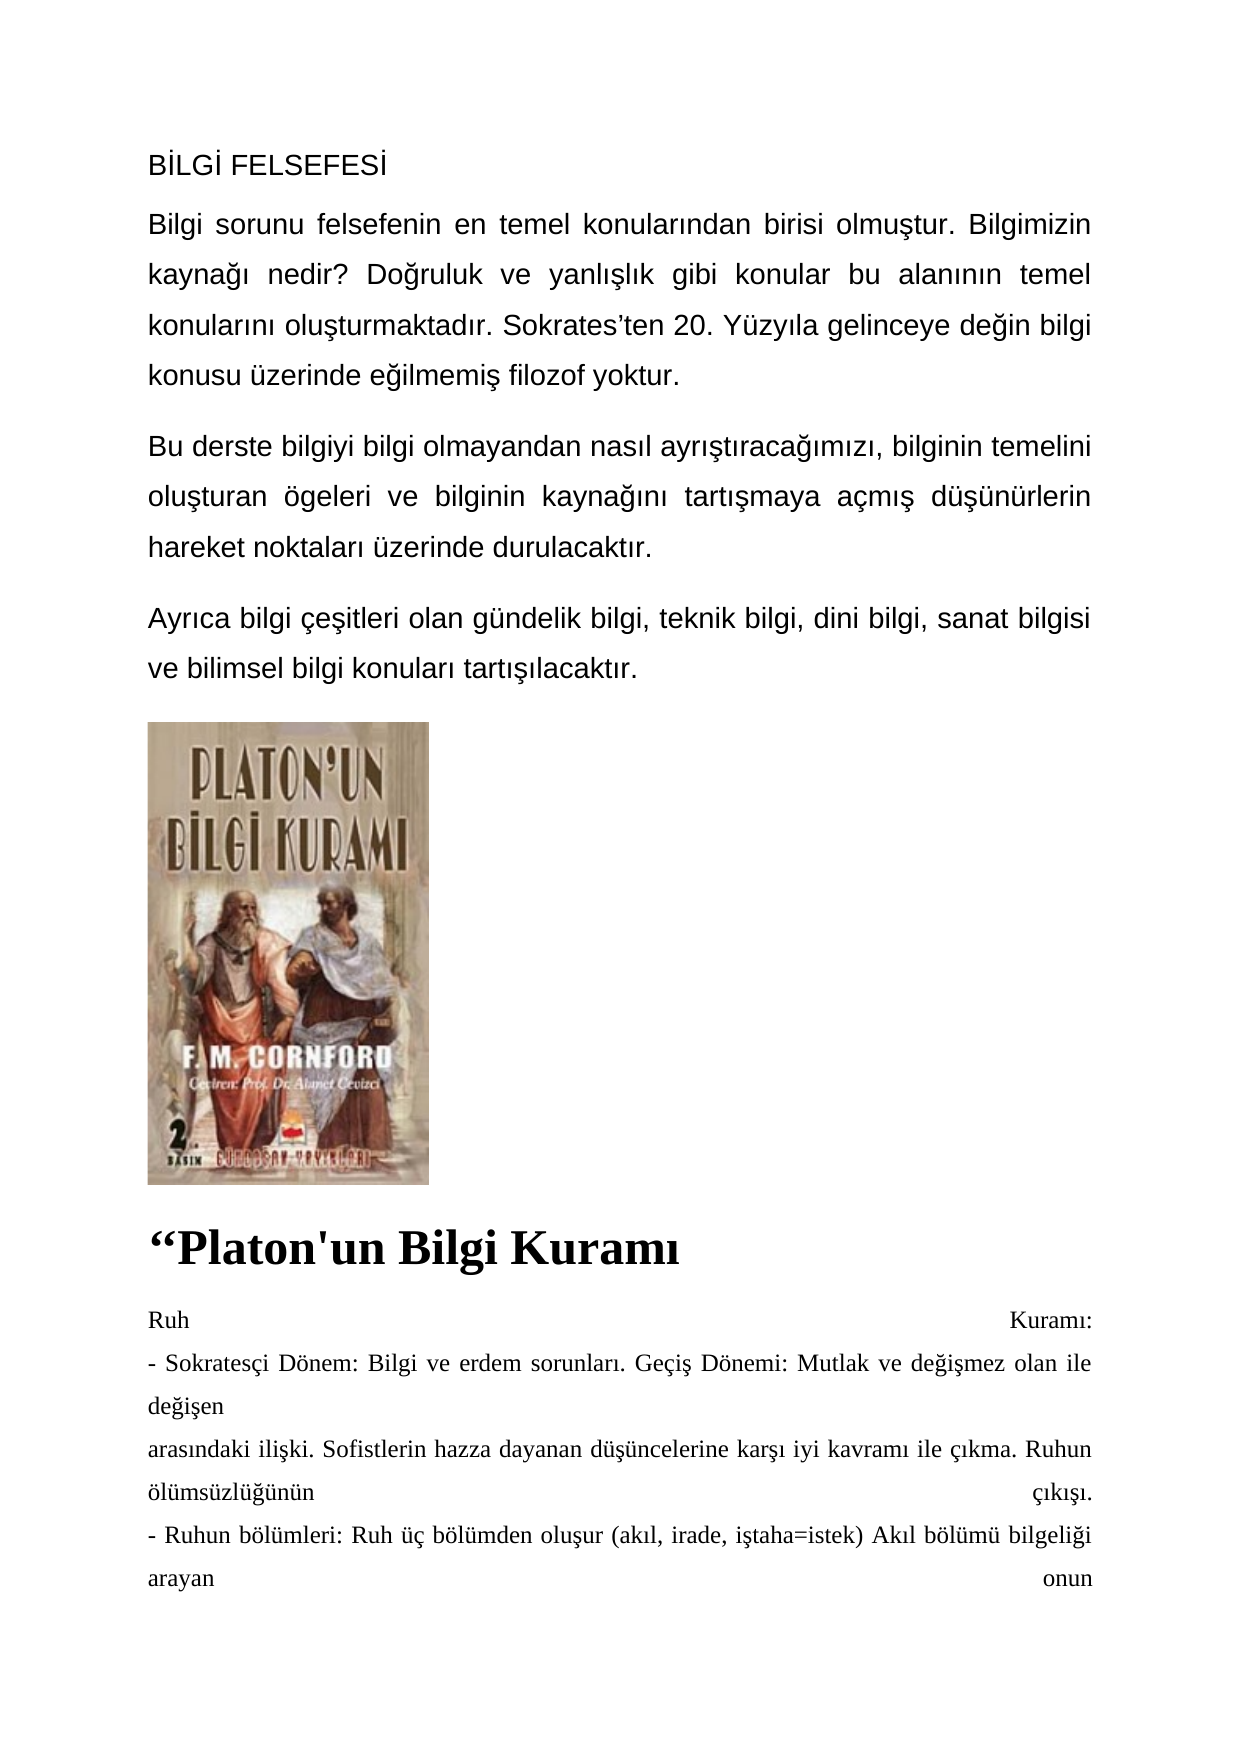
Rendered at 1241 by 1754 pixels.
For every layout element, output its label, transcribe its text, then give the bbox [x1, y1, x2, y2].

picture [147, 722, 429, 1185]
text BİLGİ FELSEFESİ [148, 148, 1093, 181]
text Ayrıca bilgi çeşitleri olan gündelik bilgi, teknik bilgi, dini bilgi, sanat bilgisi ve bilimsel bilgi konuları tartışılacaktır. [148, 601, 1093, 685]
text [148, 1305, 1093, 1592]
text Bu derste bilgiyi bilgi olmayandan nasıl ayrıştıracağımızı, bilginin temelini oluşturan ögeleri ve bilginin kaynağını tartışmaya açmış düşünürlerin hareket noktaları üzerinde durulacaktır. [148, 429, 1093, 563]
text Bilgi sorunu felsefenin en temel konularından birisi olmuştur. Bilgimizin kaynağı nedir? Doğruluk ve yanlışlık gibi konular bu alanının temel konularını oluşturmaktadır. Sokrates’ten 20. Yüzyıla gelinceye değin bilgi konusu üzerinde eğilmemiş filozof yoktur. [148, 207, 1093, 391]
text ‘‘Platon'un Bilgi Kuramı [148, 1218, 1093, 1276]
